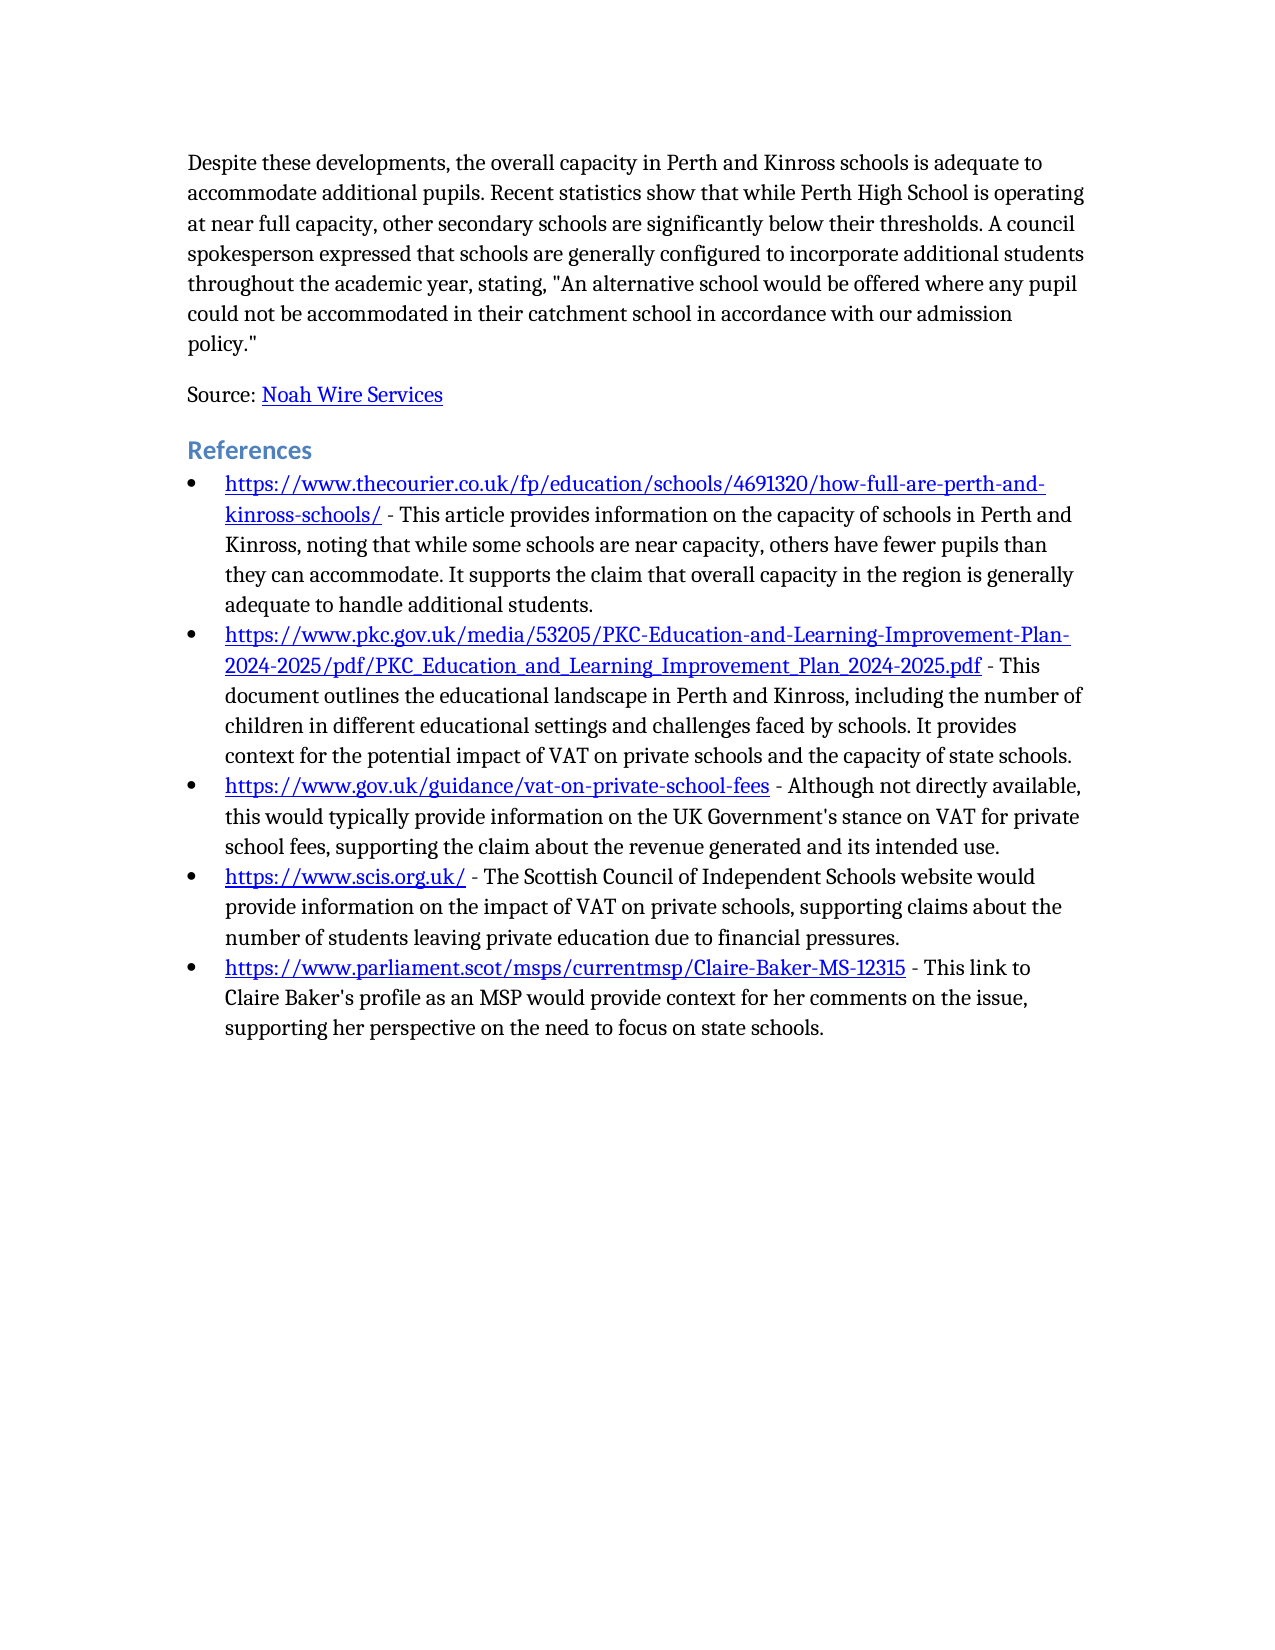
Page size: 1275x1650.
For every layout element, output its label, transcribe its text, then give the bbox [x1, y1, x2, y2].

text Source: Noah Wire Services [187, 382, 1087, 409]
list https://www.scis.org.uk/ - The Scottish Council of Independent Schools website would provide information on the impact of VAT on private schools, supporting claims about the number of students leaving private education due to financial pressures. [187, 864, 1087, 951]
list https://www.thecourier.co.uk/fp/education/schools/4691320/how-full-are-perth-and-kinross-schools/ - This article provides information on the capacity of schools in Perth and Kinross, noting that while some schools are near capacity, others have fewer pupils than they can accommodate. It supports the claim that overall capacity in the region is generally adequate to handle additional students. [187, 471, 1087, 618]
text Despite these developments, the overall capacity in Perth and Kinross schools is adequate to accommodate additional pupils. Recent statistics show that while Perth High School is operating at near full capacity, other secondary schools are significantly below their thresholds. A council spokesperson expressed that schools are generally configured to incorporate additional students throughout the academic year, stating, "An alternative school would be offered where any pupil could not be accommodated in their catchment school in accordance with our admission policy." [187, 150, 1087, 358]
list https://www.pkc.gov.uk/media/53205/PKC-Education-and-Learning-Improvement-Plan-2024-2025/pdf/PKC_Education_and_Learning_Improvement_Plan_2024-2025.pdf - This document outlines the educational landscape in Perth and Kinross, including the number of children in different educational settings and challenges faced by schools. It provides context for the potential impact of VAT on private schools and the capacity of state schools. [187, 622, 1087, 769]
list https://www.gov.uk/guidance/vat-on-private-school-fees - Although not directly available, this would typically provide information on the UK Government's stance on VAT for private school fees, supporting the claim about the revenue generated and its intended use. [187, 773, 1087, 860]
subtitle References [187, 433, 1087, 466]
list https://www.parliament.scot/msps/currentmsp/Claire-Baker-MS-12315 - This link to Claire Baker's profile as an MSP would provide context for her comments on the issue, supporting her perspective on the need to focus on state schools. [187, 954, 1087, 1041]
